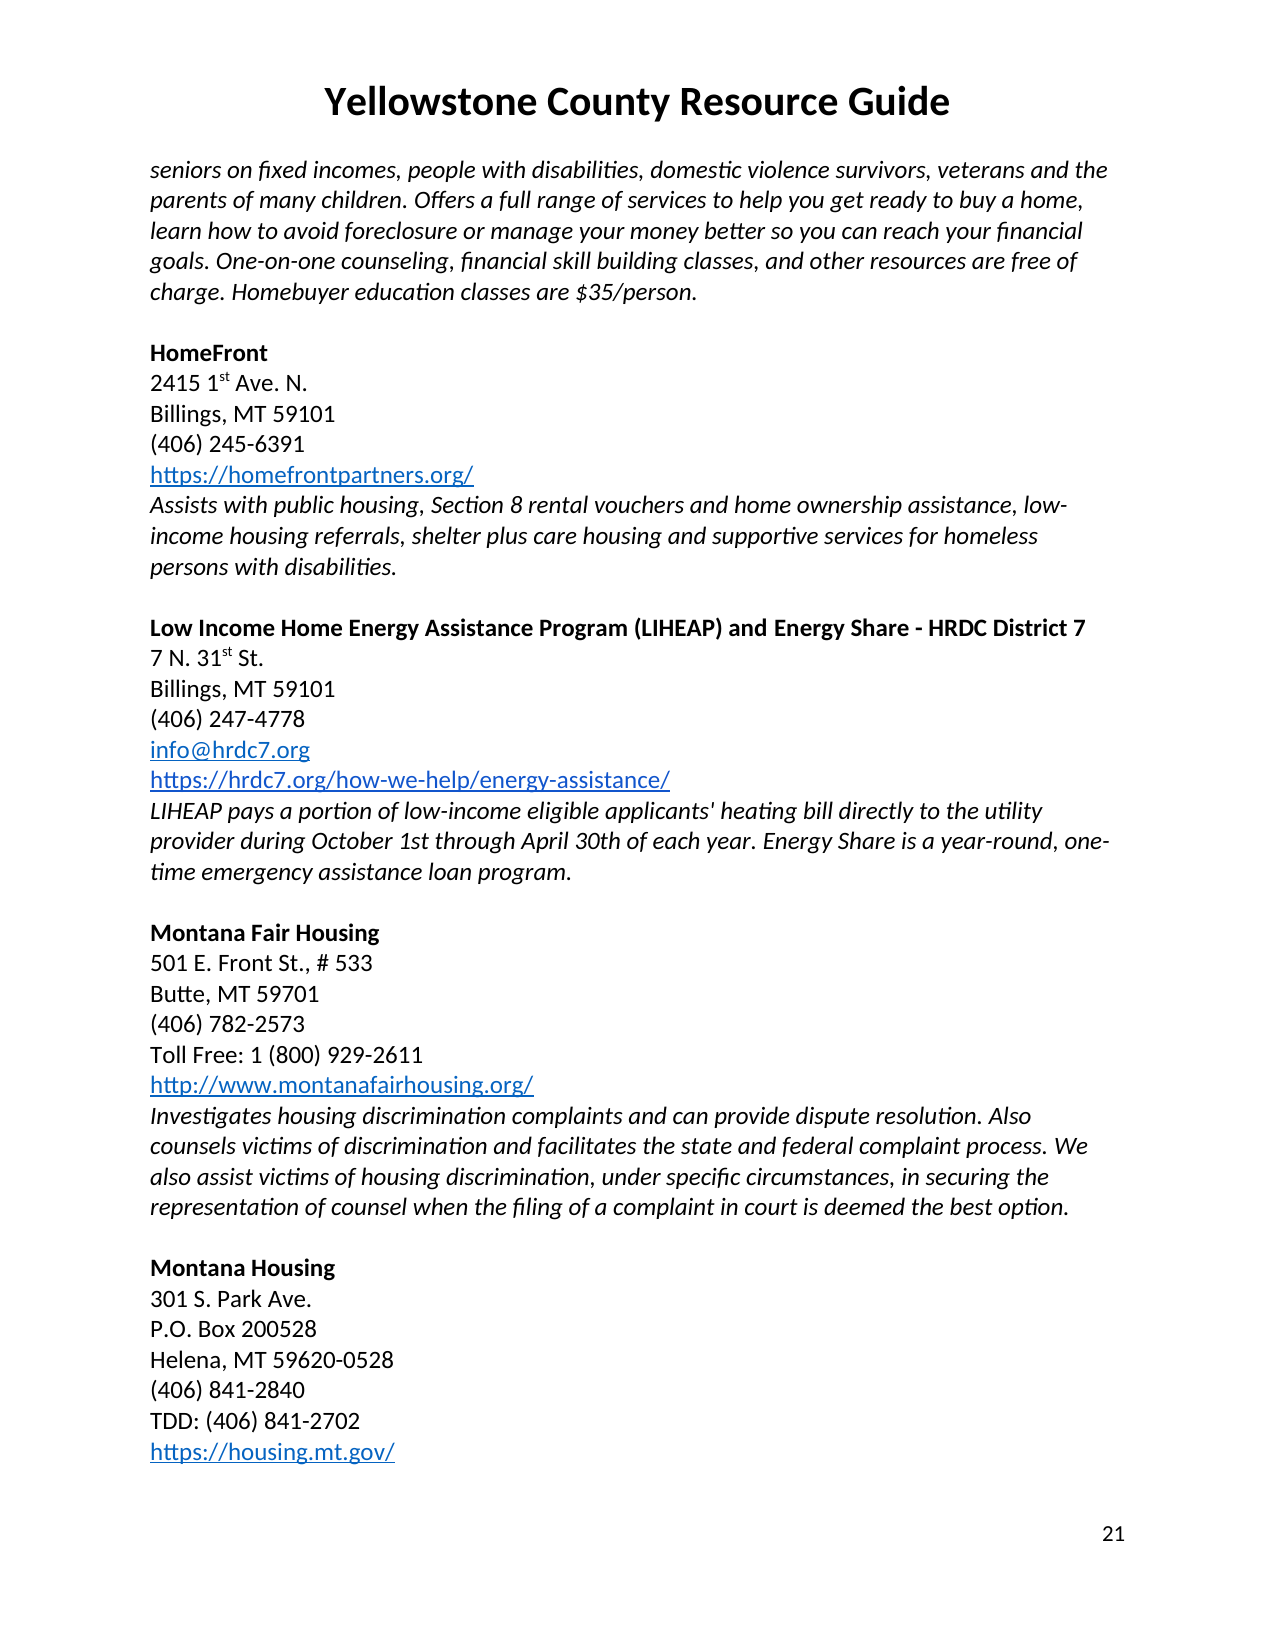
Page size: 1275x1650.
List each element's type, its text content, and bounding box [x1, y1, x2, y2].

text P.O. Box 200528 [150, 1314, 1125, 1344]
text (406) 247-4778 info@hrdc7.org https://hrdc7.org/how-we-help/energy-assistance/ LIHEAP pays a portion of low-income eligible applicants' heating bill directly to the utility provider during October 1st through April 30th of each year. Energy Share is a year-round, one-time emergency assistance loan program. [150, 703, 1125, 886]
text 501 E. Front St., # 533 [150, 947, 1125, 978]
text Assists with public housing, Section 8 rental vouchers and home ownership assistance, low-income housing referrals, shelter plus care housing and supportive services for homeless persons with disabilities. [150, 489, 1125, 581]
text Helena, MT 59620-0528 [150, 1344, 1125, 1375]
text Investigates housing discrimination complaints and can provide dispute resolution. Also counsels victims of discrimination and facilitates the state and federal complaint process. We also assist victims of housing discrimination, under specific circumstances, in securing the representation of counsel when the filing of a complaint in court is deemed the best option. [150, 1100, 1125, 1222]
text Montana Housing [150, 1253, 1125, 1283]
text HomeFront [150, 337, 1125, 367]
text 2415 1st Ave. N. [150, 367, 1125, 398]
text Low Income Home Energy Assistance Program (LIHEAP) and Energy Share - HRDC District 7 [150, 612, 1125, 642]
text Montana Fair Housing [150, 917, 1125, 947]
text Billings, MT 59101 [150, 673, 1125, 703]
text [150, 154, 1125, 306]
text Butte, MT 59701 [150, 978, 1125, 1008]
text (406) 245-6391 https://homefrontpartners.org/ [150, 428, 1125, 489]
text (406) 782-2573 Toll Free: 1 (800) 929-2611 http://www.montanafairhousing.org/ [150, 1008, 1125, 1100]
text 7 N. 31st St. [150, 642, 1125, 673]
text Billings, MT 59101 [150, 398, 1125, 428]
text (406) 841-2840 TDD: (406) 841-2702 https://housing.mt.gov/ [150, 1375, 1125, 1466]
text 301 S. Park Ave. [150, 1283, 1125, 1314]
